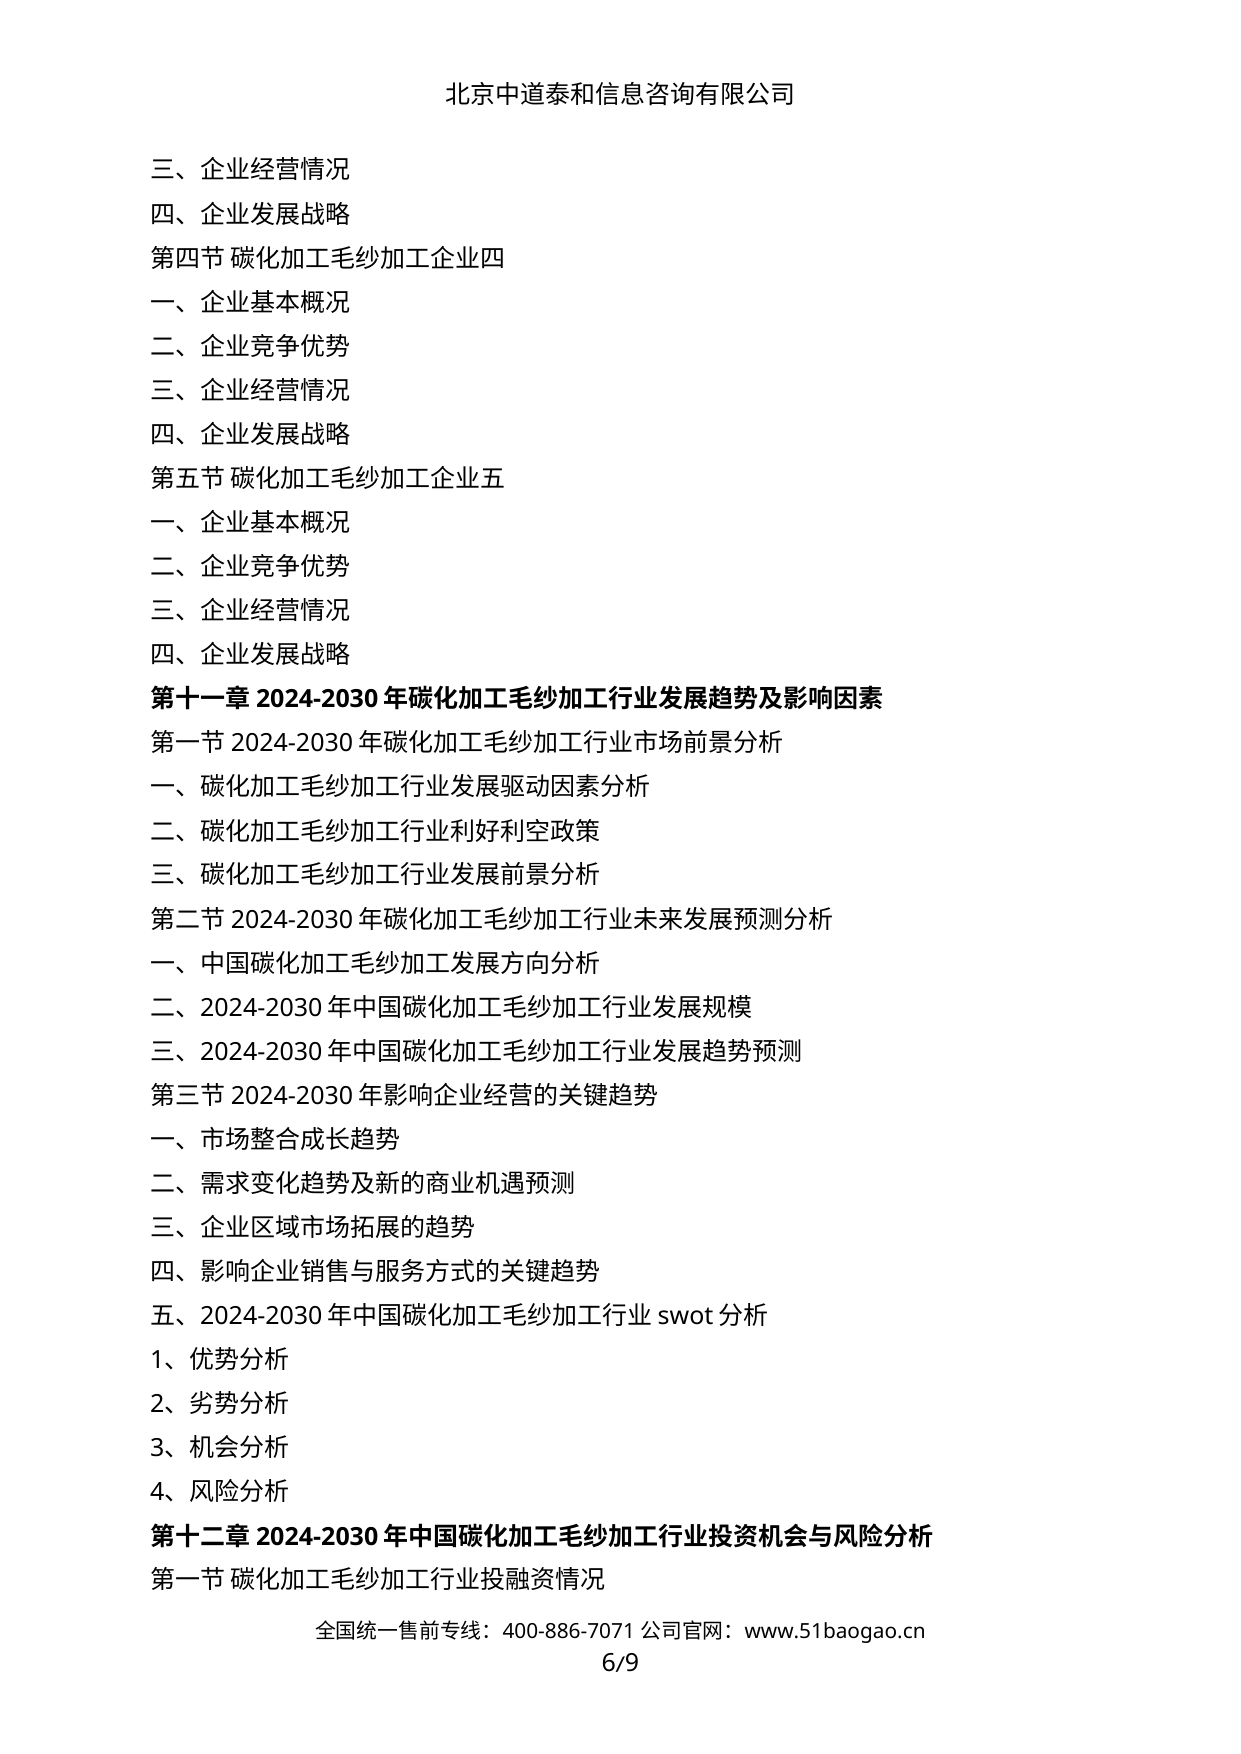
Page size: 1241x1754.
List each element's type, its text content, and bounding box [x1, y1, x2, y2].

text 第三节 2024-2030年影响企业经营的关键趋势 [150, 1075, 1090, 1112]
text 一、中国碳化加工毛纱加工发展方向分析 [150, 943, 1090, 979]
text 1、优势分析 [150, 1340, 1090, 1376]
text 一、企业基本概况 [150, 502, 1090, 539]
text 三、碳化加工毛纱加工行业发展前景分析 [150, 855, 1090, 891]
text 三、企业区域市场拓展的趋势 [150, 1207, 1090, 1244]
text 三、企业经营情况 [150, 370, 1090, 407]
text 第五节 碳化加工毛纱加工企业五 [150, 458, 1090, 495]
text 二、企业竞争优势 [150, 326, 1090, 362]
text 第一节 2024-2030年碳化加工毛纱加工行业市场前景分析 [150, 723, 1090, 759]
text 二、碳化加工毛纱加工行业利好利空政策 [150, 811, 1090, 847]
text 二、企业竞争优势 [150, 547, 1090, 583]
text 3、机会分析 [150, 1428, 1090, 1464]
text 第二节 2024-2030年碳化加工毛纱加工行业未来发展预测分析 [150, 899, 1090, 935]
text 四、企业发展战略 [150, 635, 1090, 671]
text 四、企业发展战略 [150, 414, 1090, 451]
text 一、市场整合成长趋势 [150, 1119, 1090, 1156]
text 第四节 碳化加工毛纱加工企业四 [150, 238, 1090, 274]
text 三、企业经营情况 [150, 150, 1090, 186]
text 二、需求变化趋势及新的商业机遇预测 [150, 1163, 1090, 1200]
text 三、2024-2030年中国碳化加工毛纱加工行业发展趋势预测 [150, 1031, 1090, 1067]
text 二、2024-2030年中国碳化加工毛纱加工行业发展规模 [150, 987, 1090, 1023]
text 一、碳化加工毛纱加工行业发展驱动因素分析 [150, 767, 1090, 803]
text 一、企业基本概况 [150, 282, 1090, 318]
text 2、劣势分析 [150, 1384, 1090, 1420]
text 第十二章 2024-2030年中国碳化加工毛纱加工行业投资机会与风险分析 [150, 1516, 1090, 1552]
text 第一节 碳化加工毛纱加工行业投融资情况 [150, 1560, 1090, 1596]
text 五、2024-2030年中国碳化加工毛纱加工行业swot分析 [150, 1296, 1090, 1332]
text 四、影响企业销售与服务方式的关键趋势 [150, 1252, 1090, 1288]
text 三、企业经营情况 [150, 591, 1090, 627]
text 4、风险分析 [150, 1472, 1090, 1508]
text 四、企业发展战略 [150, 194, 1090, 230]
text 第十一章 2024-2030年碳化加工毛纱加工行业发展趋势及影响因素 [150, 679, 1090, 715]
